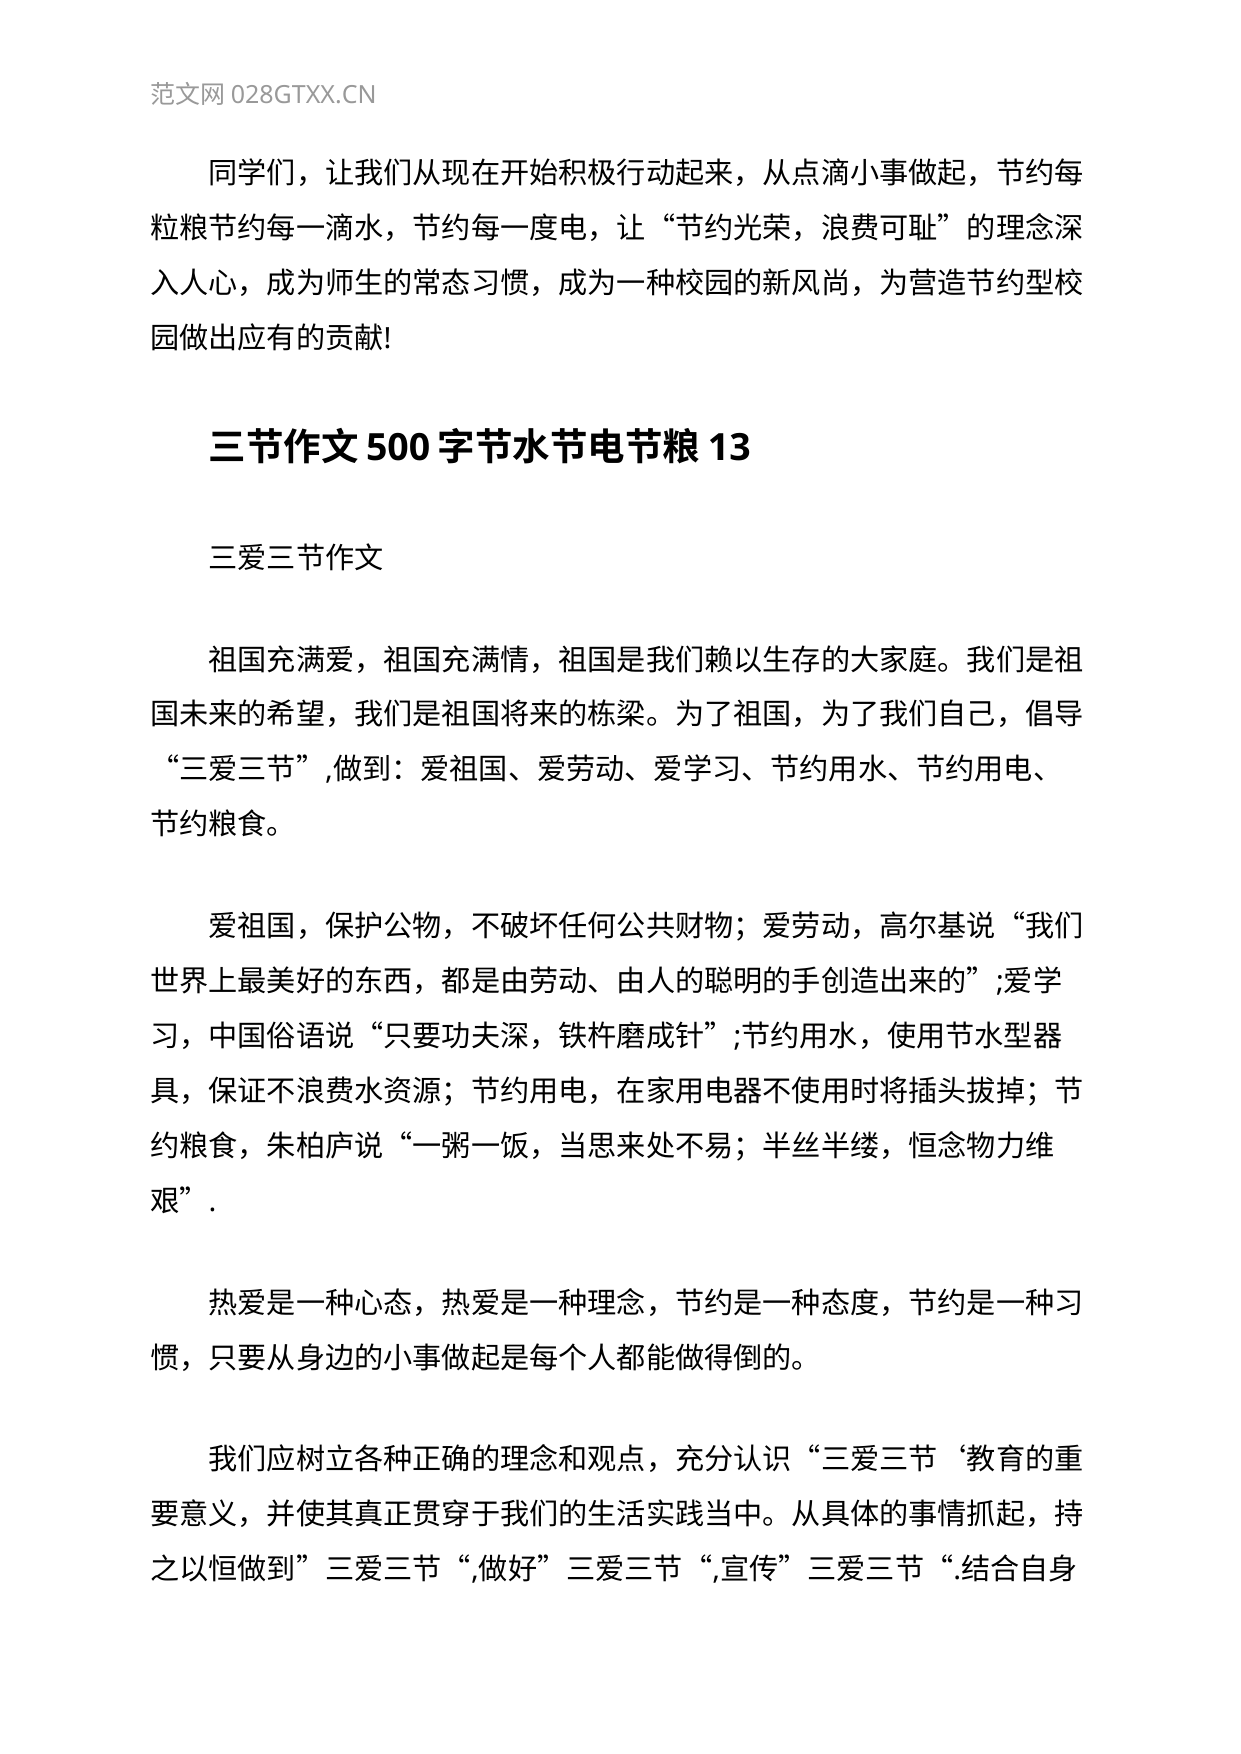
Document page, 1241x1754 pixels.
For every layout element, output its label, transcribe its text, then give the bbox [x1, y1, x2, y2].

text 热爱是一种心态，热爱是一种理念，节约是一种态度，节约是一种习惯，只要从身边的小事做起是每个人都能做得倒的。 [150, 1279, 1090, 1376]
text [150, 1436, 1090, 1588]
text 同学们，让我们从现在开始积极行动起来，从点滴小事做起，节约每粒粮节约每一滴水，节约每一度电，让“节约光荣，浪费可耻”的理念深入人心，成为师生的常态习惯，成为一种校园的新风尚，为营造节约型校园做出应有的贡献! [150, 150, 1090, 357]
text 祖国充满爱，祖国充满情，祖国是我们赖以生存的大家庭。我们是祖国未来的希望，我们是祖国将来的栋梁。为了祖国，为了我们自己，倡导“三爱三节”,做到：爱祖国、爱劳动、爱学习、节约用水、节约用电、节约粮食。 [150, 636, 1090, 843]
text 三节作文500字节水节电节粮13 [150, 417, 1090, 471]
text 爱祖国，保护公物，不破坏任何公共财物；爱劳动，高尔基说“我们世界上最美好的东西，都是由劳动、由人的聪明的手创造出来的”;爱学习，中国俗语说“只要功夫深，铁杵磨成针”;节约用水，使用节水型器具，保证不浪费水资源；节约用电，在家用电器不使用时将插头拔掉；节约粮食，朱柏庐说“一粥一饭，当思来处不易；半丝半缕，恒念物力维艰”. [150, 903, 1090, 1220]
text 三爱三节作文 [150, 534, 1090, 577]
